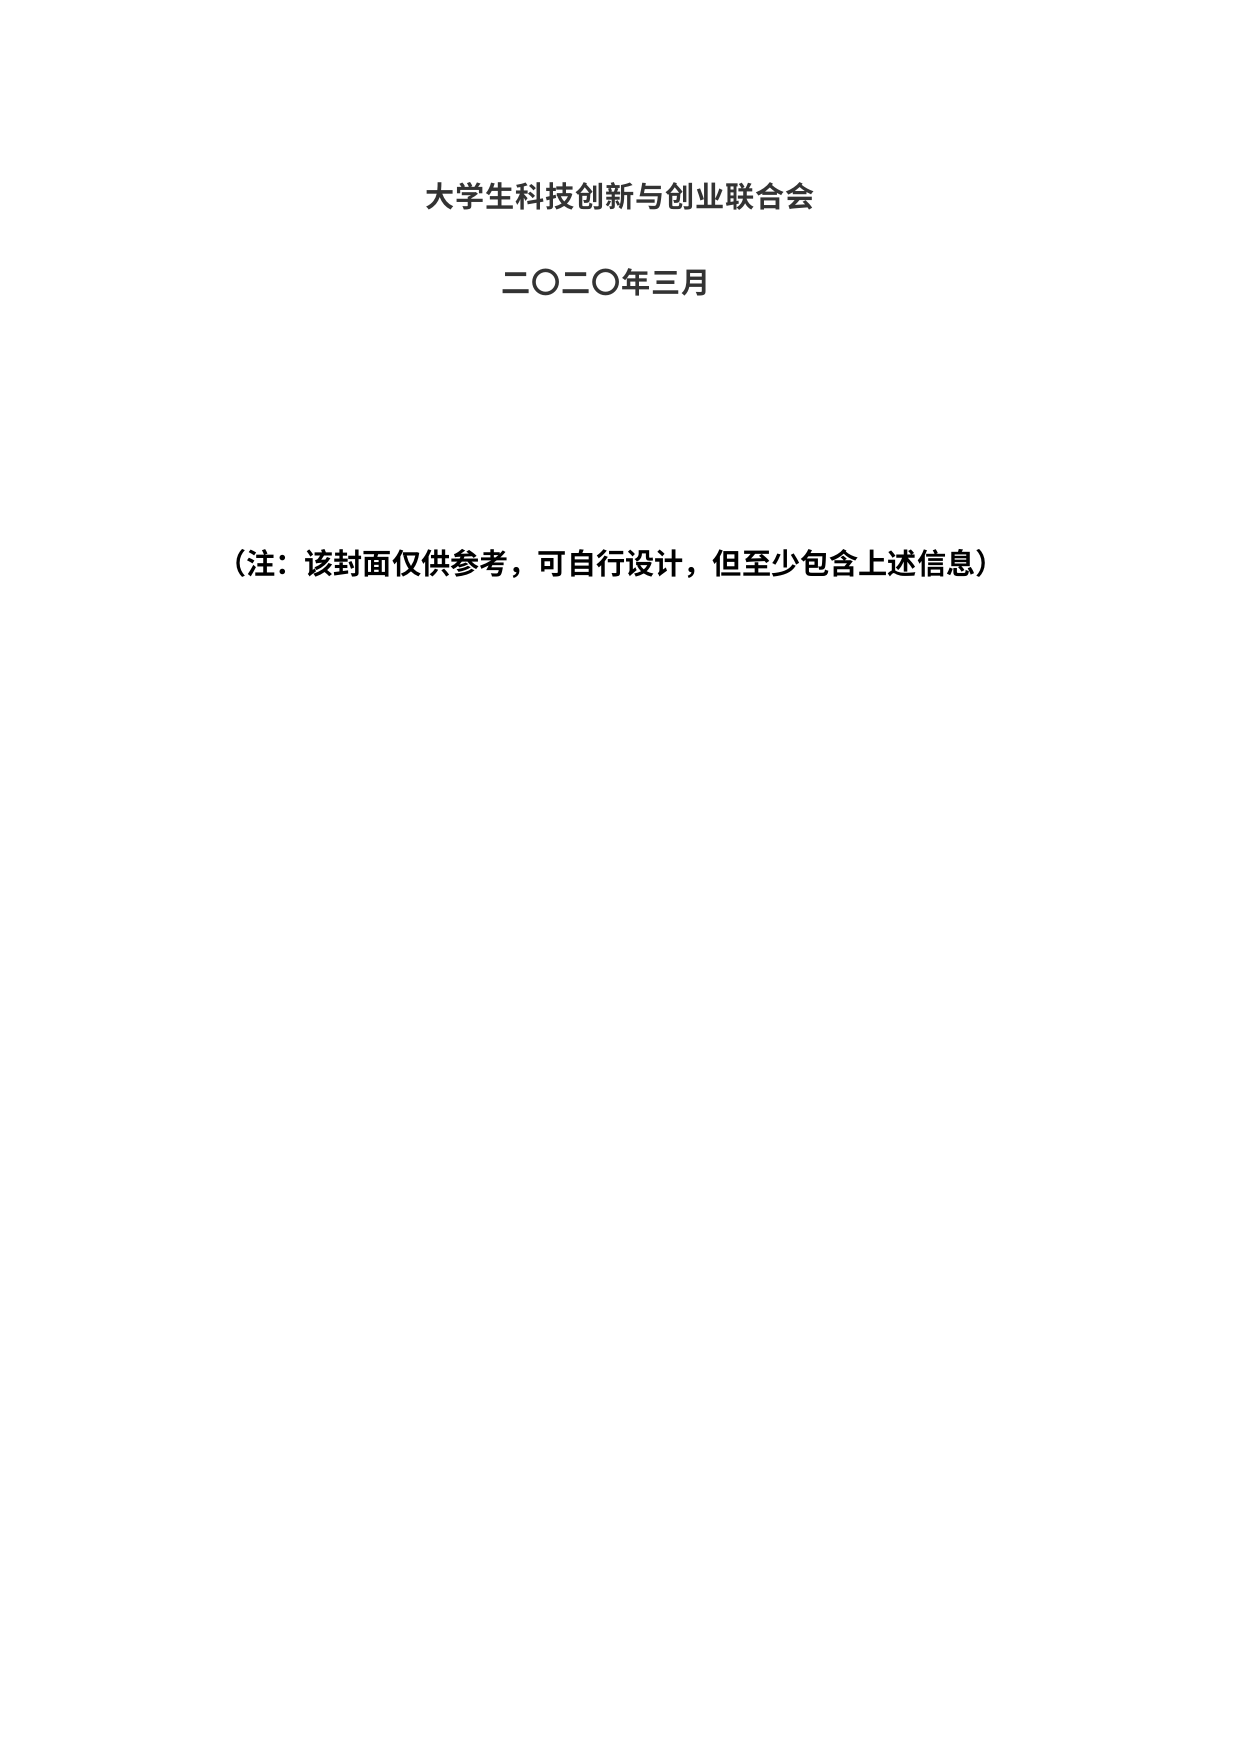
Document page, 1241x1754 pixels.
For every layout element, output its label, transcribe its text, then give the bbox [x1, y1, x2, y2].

text （注：该封面仅供参考，可自行设计，但至少包含上述信息） [187, 529, 1053, 594]
text 二〇二〇年三月 [187, 248, 911, 313]
text 大学生科技创新与创业联合会 [187, 162, 1053, 227]
